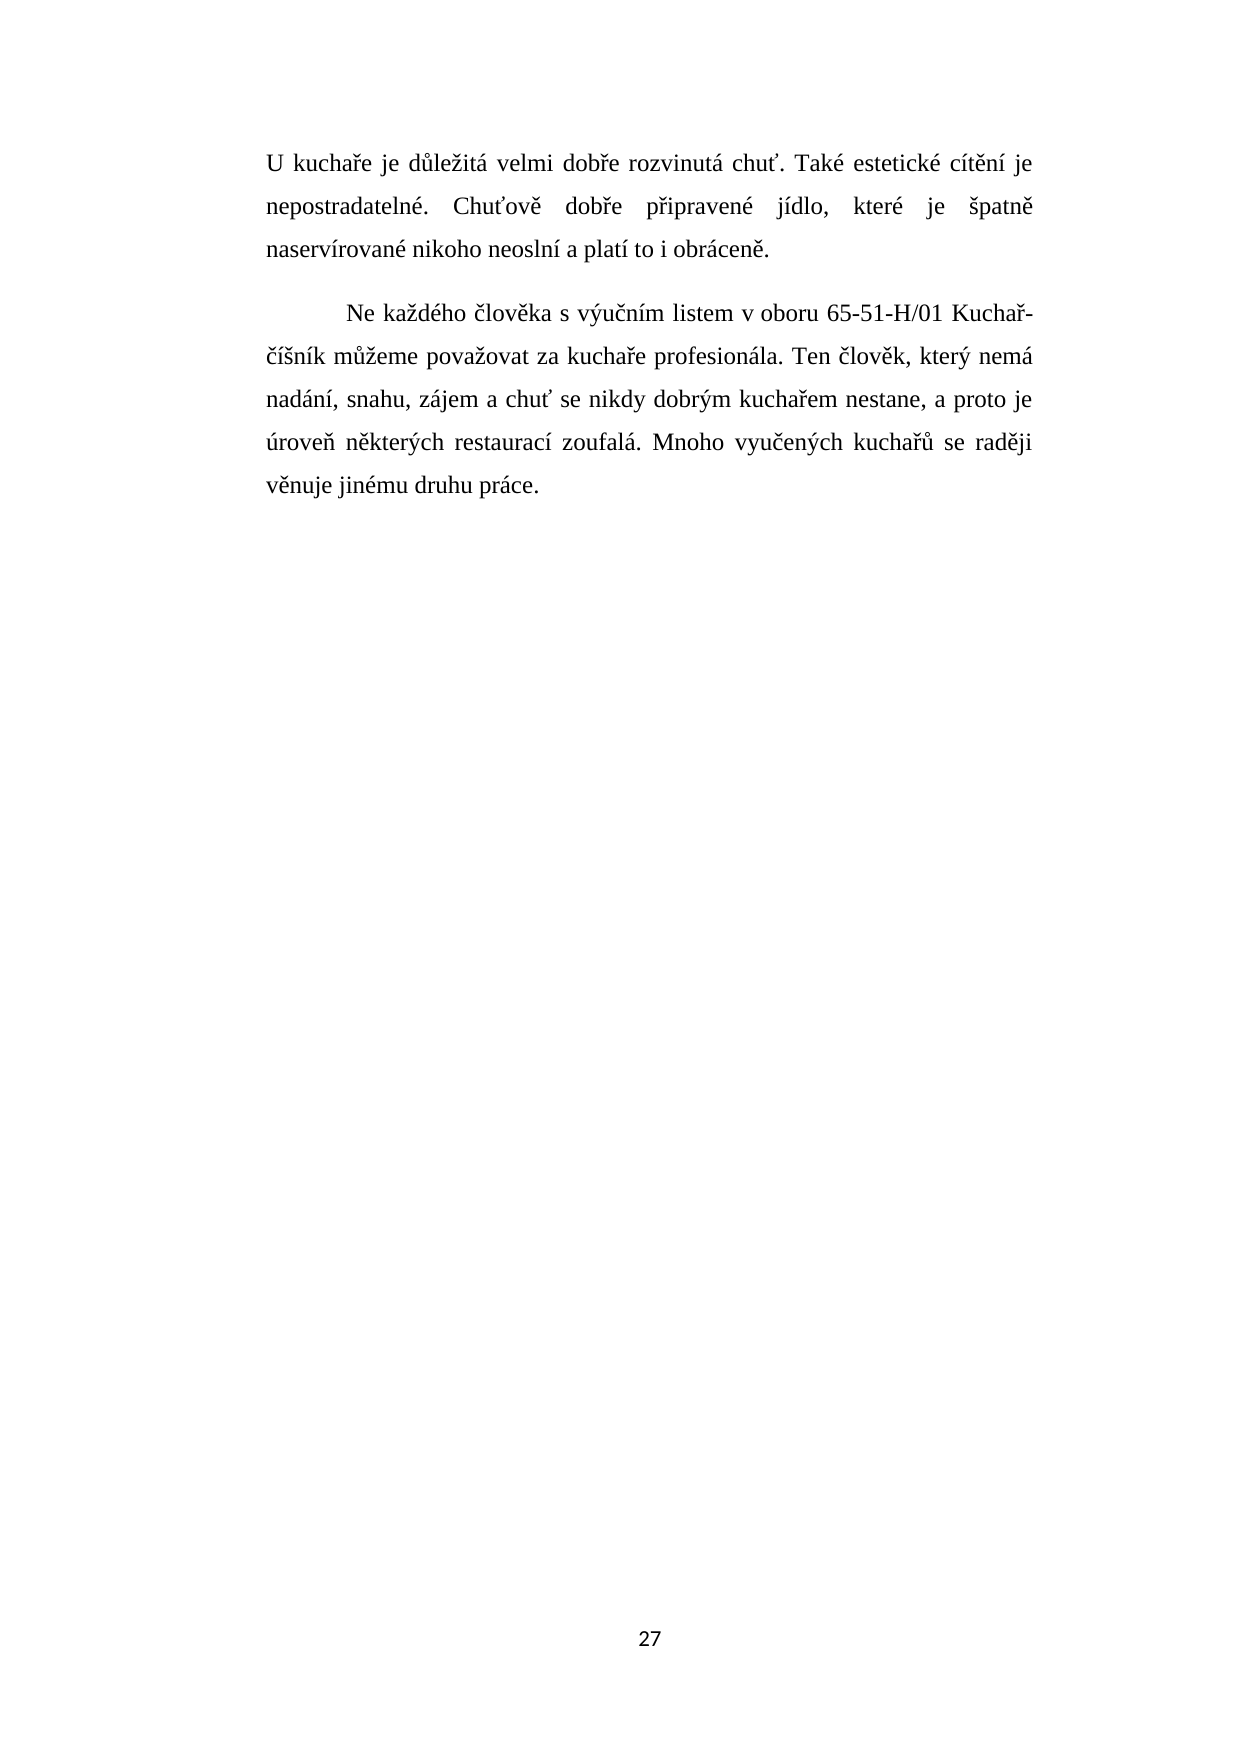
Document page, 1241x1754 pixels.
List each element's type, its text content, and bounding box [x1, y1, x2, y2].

text U kuchaře je důležitá velmi dobře rozvinutá chuť. Také estetické cítění je nepostradatelné. Chuťově dobře připravené jídlo, které je špatně naservírované nikoho neoslní a platí to i obráceně. [266, 148, 1033, 263]
text Ne každého člověka s výučním listem v oboru 65-51-H/01 Kuchař-číšník můžeme považovat za kuchaře profesionála. Ten člověk, který nemá nadání, snahu, zájem a chuť se nikdy dobrým kuchařem nestane, a proto je úroveň některých restaurací zoufalá. Mnoho vyučených kuchařů se raději věnuje jinému druhu práce. [266, 298, 1033, 499]
